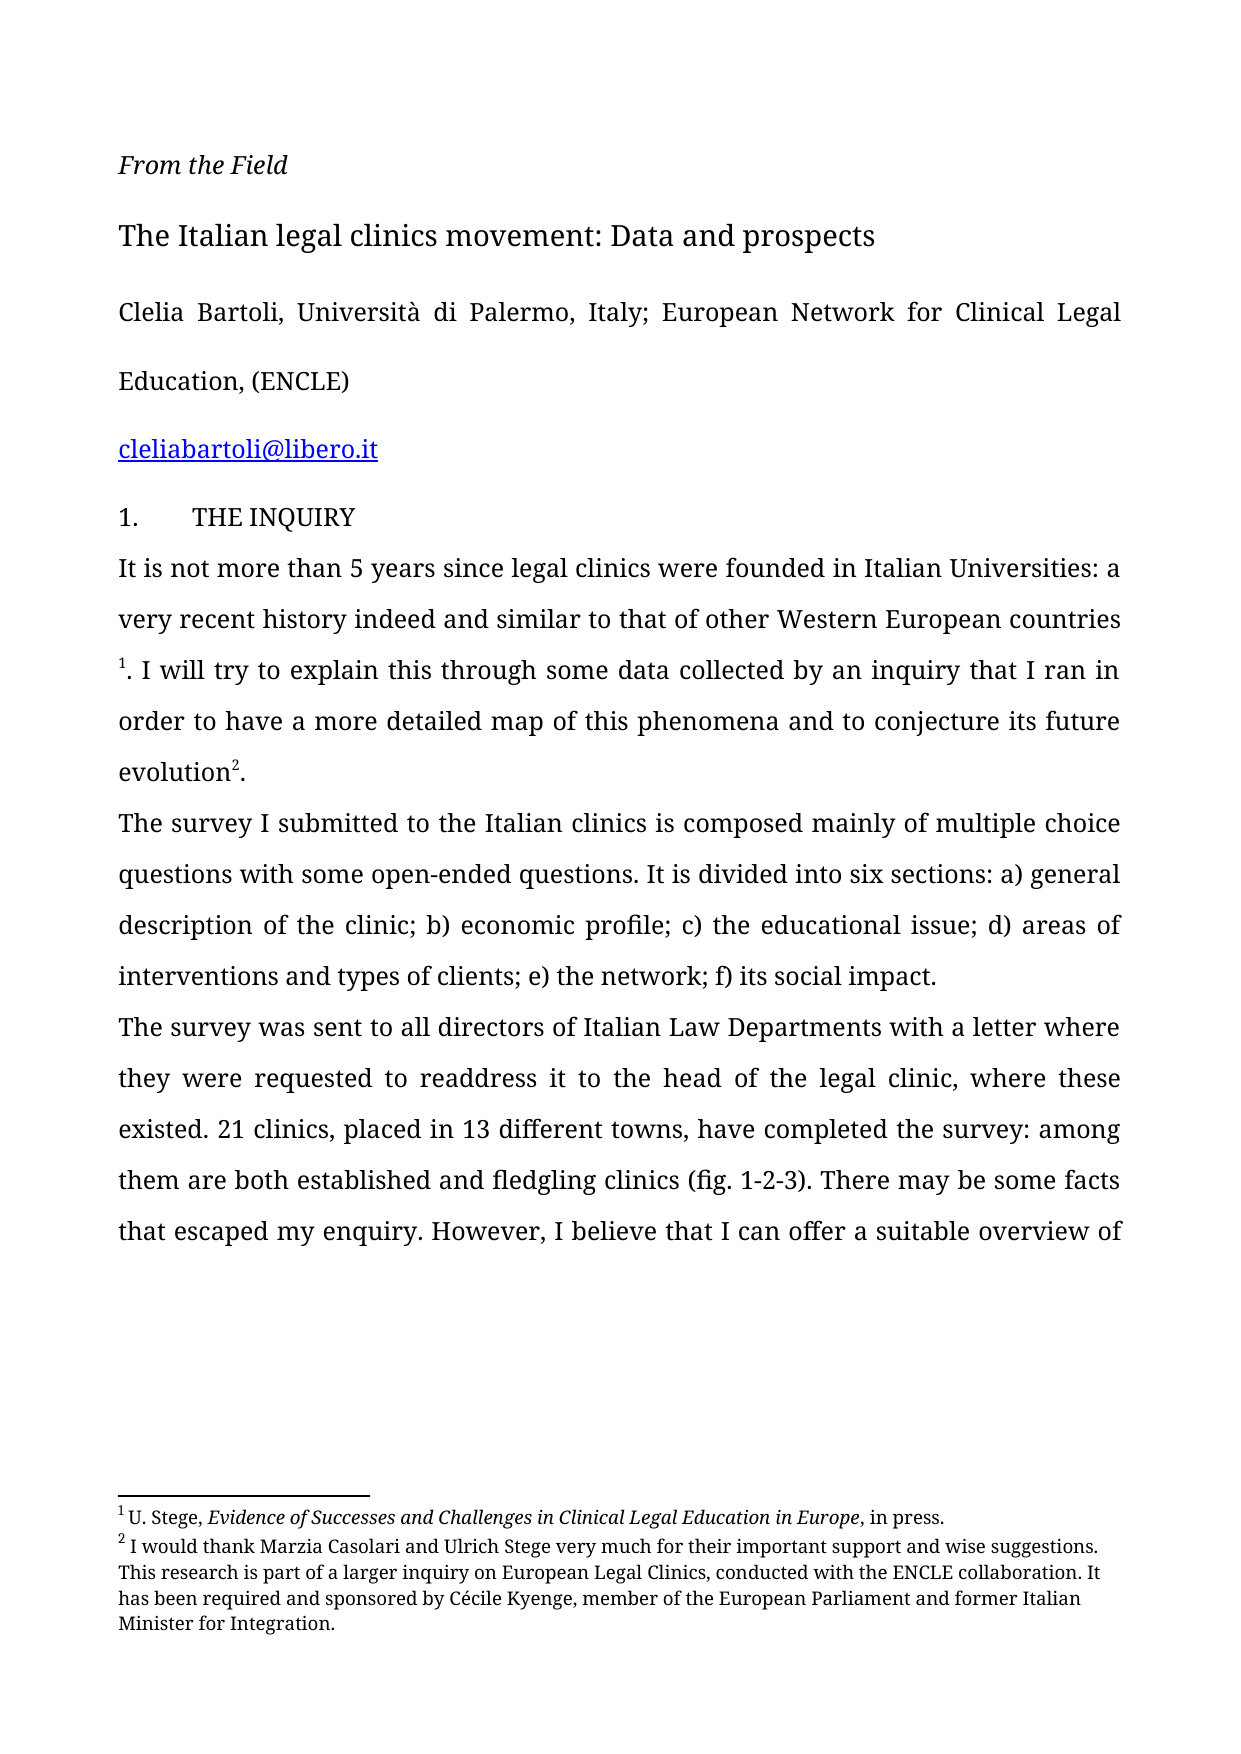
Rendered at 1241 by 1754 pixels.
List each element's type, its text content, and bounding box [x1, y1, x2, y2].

text The Italian legal clinics movement: Data and prospects [118, 216, 1122, 255]
text The survey I submitted to the Italian clinics is composed mainly of multiple choice questions with some open-ended questions. It is divided into six sections: a) general description of the clinic; b) economic profile; c) the educational issue; d) areas of interventions and types of clients; e) the network; f) its social impact. [118, 806, 1122, 993]
text cleliabartoli@libero.it [118, 431, 1122, 465]
text From the Field [118, 148, 1122, 182]
text It is not more than 5 years since legal clinics were founded in Italian Universities: a very recent history indeed and similar to that of other Western European countries . I will try to explain this through some data collected by an inquiry that I ran in order to have a more detailed map of this phenomena and to conjecture its future evolution. [118, 551, 1122, 789]
list THE INQUIRY [118, 499, 1122, 533]
text Clelia Bartoli, Università di Palermo, Italy; European Network for Clinical Legal Education, (ENCLE) [118, 295, 1122, 397]
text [118, 1010, 1122, 1299]
